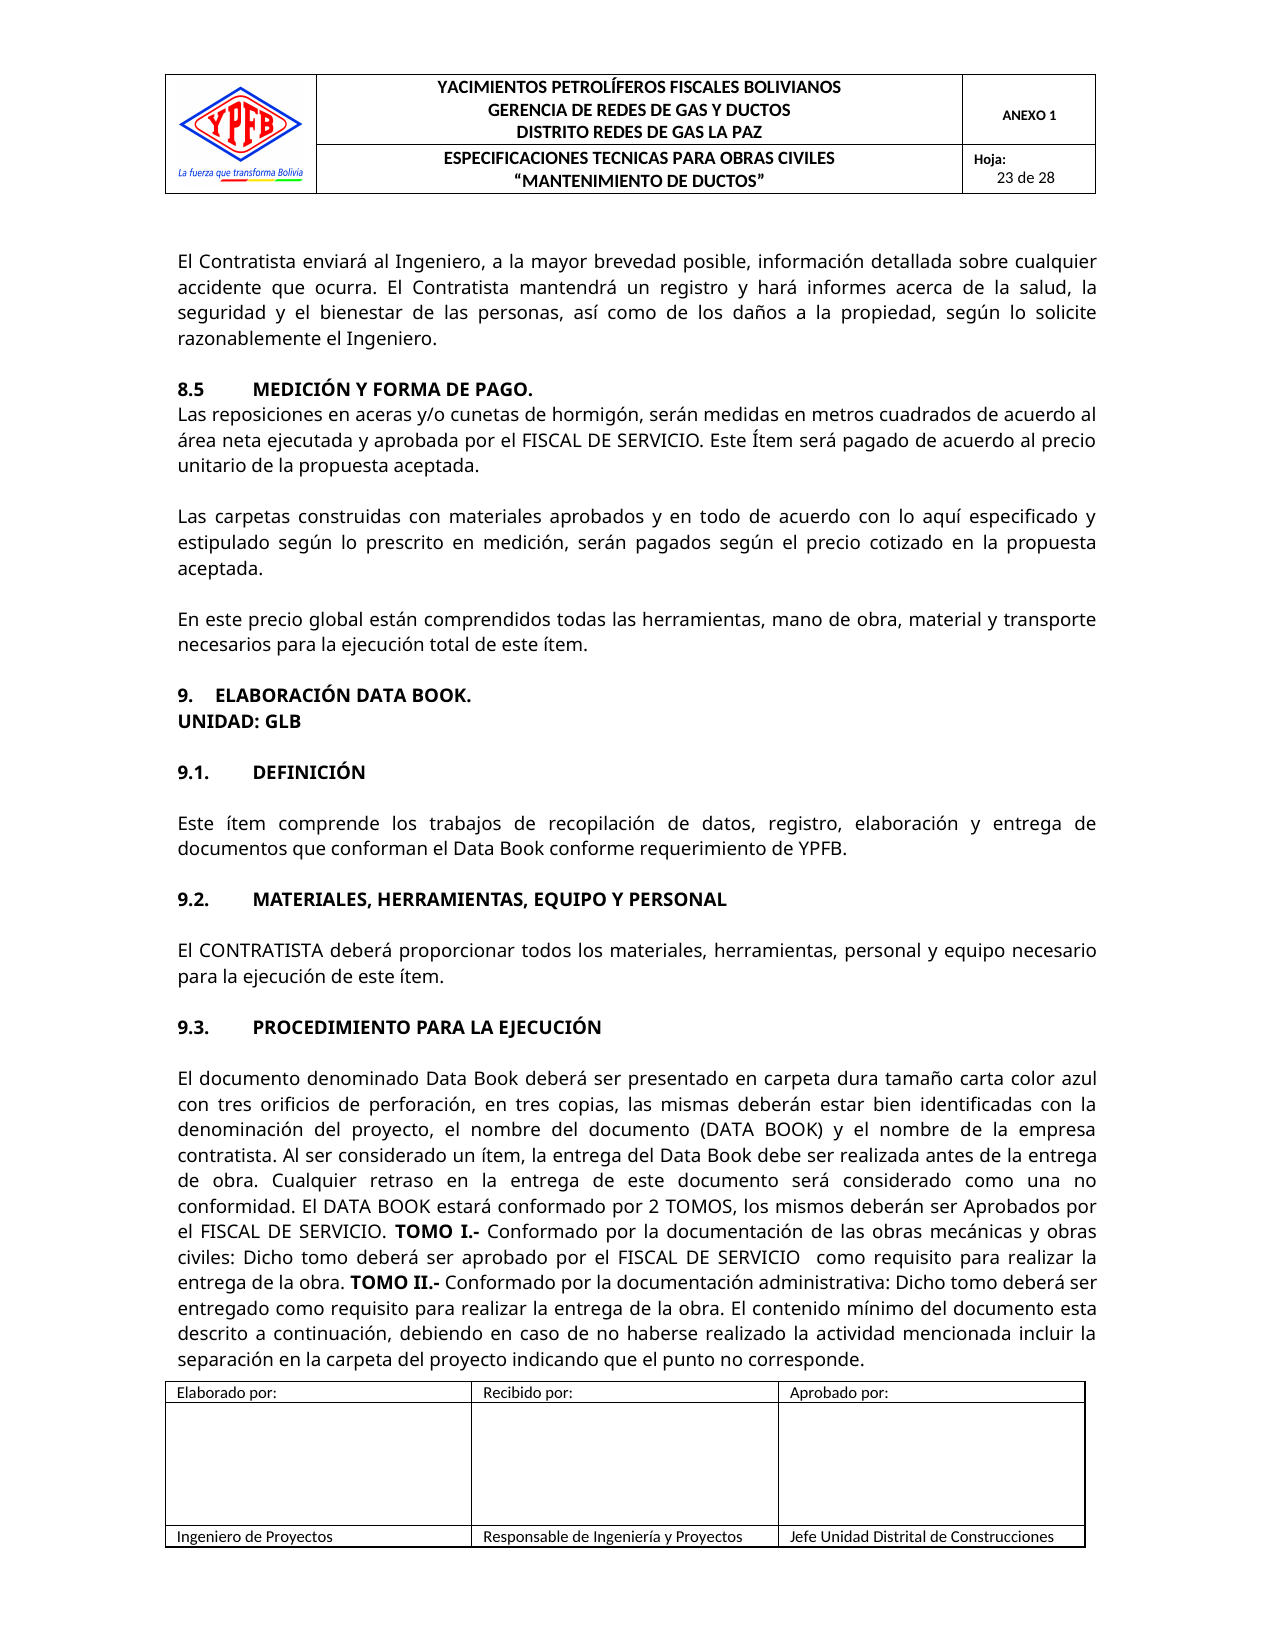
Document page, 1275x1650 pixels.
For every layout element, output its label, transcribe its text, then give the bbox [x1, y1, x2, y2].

text El documento denominado Data Book deberá ser presentado en carpeta dura tamaño carta color azul con tres orificios de perforación, en tres copias, las mismas deberán estar bien identificadas con la denominación del proyecto, el nombre del documento (DATA BOOK) y el nombre de la empresa contratista. Al ser considerado un ítem, la entrega del Data Book debe ser realizada antes de la entrega de obra. Cualquier retraso en la entrega de este documento será considerado como una no conformidad. El DATA BOOK estará conformado por 2 TOMOS, los mismos deberán ser Aprobados por el FISCAL DE SERVICIO. TOMO I.- Conformado por la documentación de las obras mecánicas y obras civiles: Dicho tomo deberá ser aprobado por el FISCAL DE SERVICIO como requisito para realizar la entrega de la obra. TOMO II.- Conformado por la documentación administrativa: Dicho tomo deberá ser entregado como requisito para realizar la entrega de la obra. El contenido mínimo del documento esta descrito a continuación, debiendo en caso de no haberse realizado la actividad mencionada incluir la separación en la carpeta del proyecto indicando que el punto no corresponde. [177, 1065, 1098, 1372]
text Las reposiciones en aceras y/o cunetas de hormigón, serán medidas en metros cuadrados de acuerdo al área neta ejecutada y aprobada por el FISCAL DE SERVICIO. Este Ítem será pagado de acuerdo al precio unitario de la propuesta aceptada. [177, 402, 1098, 478]
text En este precio global están comprendidos todas las herramientas, mano de obra, material y transporte necesarios para la ejecución total de este ítem. [177, 606, 1098, 657]
text UNIDAD: GLB [177, 708, 1098, 733]
list PROCEDIMIENTO PARA LA EJECUCIÓN [177, 1014, 1098, 1040]
text El CONTRATISTA deberá proporcionar todos los materiales, herramientas, personal y equipo necesario para la ejecución de este ítem. [177, 938, 1098, 989]
subtitle ELABORACIÓN DATA BOOK. [177, 682, 1098, 708]
text Este ítem comprende los trabajos de recopilación de datos, registro, elaboración y entrega de documentos que conforman el Data Book conforme requerimiento de YPFB. [177, 810, 1098, 861]
picture [176, 81, 304, 187]
list MATERIALES, HERRAMIENTAS, EQUIPO Y PERSONAL [177, 887, 1098, 912]
list MEDICIÓN Y FORMA DE PAGO. [177, 376, 1098, 402]
text Las carpetas construidas con materiales aprobados y en todo de acuerdo con lo aquí especificado y estipulado según lo prescrito en medición, serán pagados según el precio cotizado en la propuesta aceptada. [177, 504, 1098, 580]
text El Contratista enviará al Ingeniero, a la mayor brevedad posible, información detallada sobre cualquier accidente que ocurra. El Contratista mantendrá un registro y hará informes acerca de la salud, la seguridad y el bienestar de las personas, así como de los daños a la propiedad, según lo solicite razonablemente el Ingeniero. [177, 249, 1098, 351]
list DEFINICIÓN [177, 759, 1098, 784]
